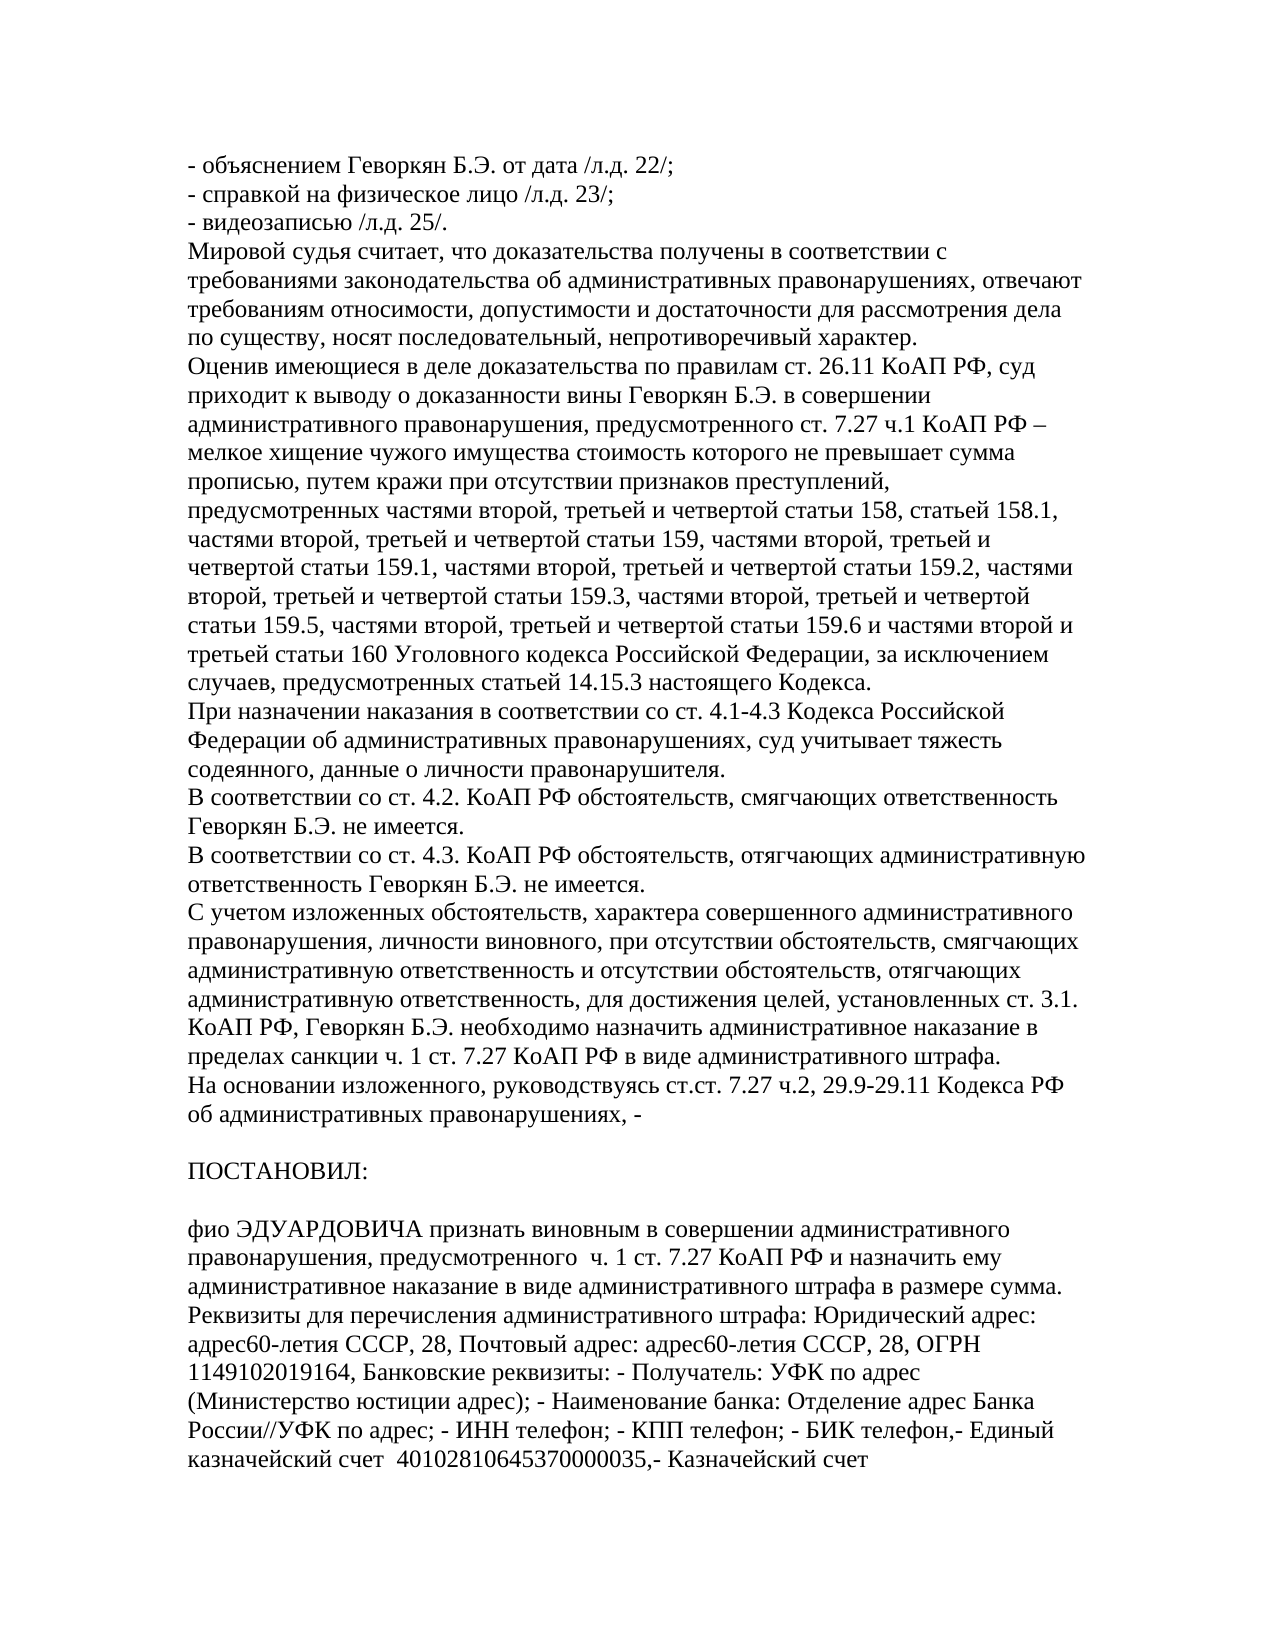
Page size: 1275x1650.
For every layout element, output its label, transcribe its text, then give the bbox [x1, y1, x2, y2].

text В соответствии со ст. 4.3. КоАП РФ обстоятельств, отягчающих административную ответственность Геворкян Б.Э. не имеется. [187, 840, 1087, 897]
text фио ЭДУАРДОВИЧА признать виновным в совершении административного правонарушения, предусмотренного ч. 1 ст. 7.27 КоАП РФ и назначить ему административное наказание в виде административного штрафа в размере сумма. [187, 1214, 1087, 1300]
text Оценив имеющиеся в деле доказательства по правилам ст. 26.11 КоАП РФ, суд приходит к выводу о доказанности вины Геворкян Б.Э. в совершении административного правонарушения, предусмотренного ст. 7.27 ч.1 КоАП РФ – мелкое хищение чужого имущества стоимость которого не превышает сумма прописью, путем кражи при отсутствии признаков преступлений, предусмотренных частями второй, третьей и четвертой статьи 158, статьей 158.1, частями второй, третьей и четвертой статьи 159, частями второй, третьей и четвертой статьи 159.1, частями второй, третьей и четвертой статьи 159.2, частями второй, третьей и четвертой статьи 159.3, частями второй, третьей и четвертой статьи 159.5, частями второй, третьей и четвертой статьи 159.6 и частями второй и третьей статьи 160 Уголовного кодекса Российской Федерации, за исключением случаев, предусмотренных статьей 14.15.3 настоящего Кодекса. [187, 351, 1087, 696]
text Мировой судья считает, что доказательства получены в соответствии с требованиями законодательства об административных правонарушениях, отвечают требованиям относимости, допустимости и достаточности для рассмотрения дела по существу, носят последовательный, непротиворечивый характер. [187, 236, 1087, 351]
text - справкой на физическое лицо /л.д. 23/; [187, 179, 1087, 207]
text На основании изложенного, руководствуясь ст.ст. 7.27 ч.2, 29.9-29.11 Кодекса РФ об административных правонарушениях, - [187, 1070, 1087, 1127]
text С учетом изложенных обстоятельств, характера совершенного административного правонарушения, личности виновного, при отсутствии обстоятельств, смягчающих административную ответственность и отсутствии обстоятельств, отягчающих административную ответственность, для достижения целей, установленных ст. 3.1. КоАП РФ, Геворкян Б.Э. необходимо назначить административное наказание в пределах санкции ч. 1 ст. 7.27 КоАП РФ в виде административного штрафа. [187, 897, 1087, 1070]
text - видеозаписью /л.д. 25/. [187, 207, 1087, 236]
text ПОСТАНОВИЛ: [187, 1156, 1087, 1185]
text При назначении наказания в соответствии со ст. 4.1-4.3 Кодекса Российской Федерации об административных правонарушениях, суд учитывает тяжесть содеянного, данные о личности правонарушителя. [187, 696, 1087, 782]
text - объяснением Геворкян Б.Э. от дата /л.д. 22/; [187, 150, 1087, 179]
text В соответствии со ст. 4.2. КоАП РФ обстоятельств, смягчающих ответственность Геворкян Б.Э. не имеется. [187, 782, 1087, 840]
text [187, 1300, 1087, 1472]
